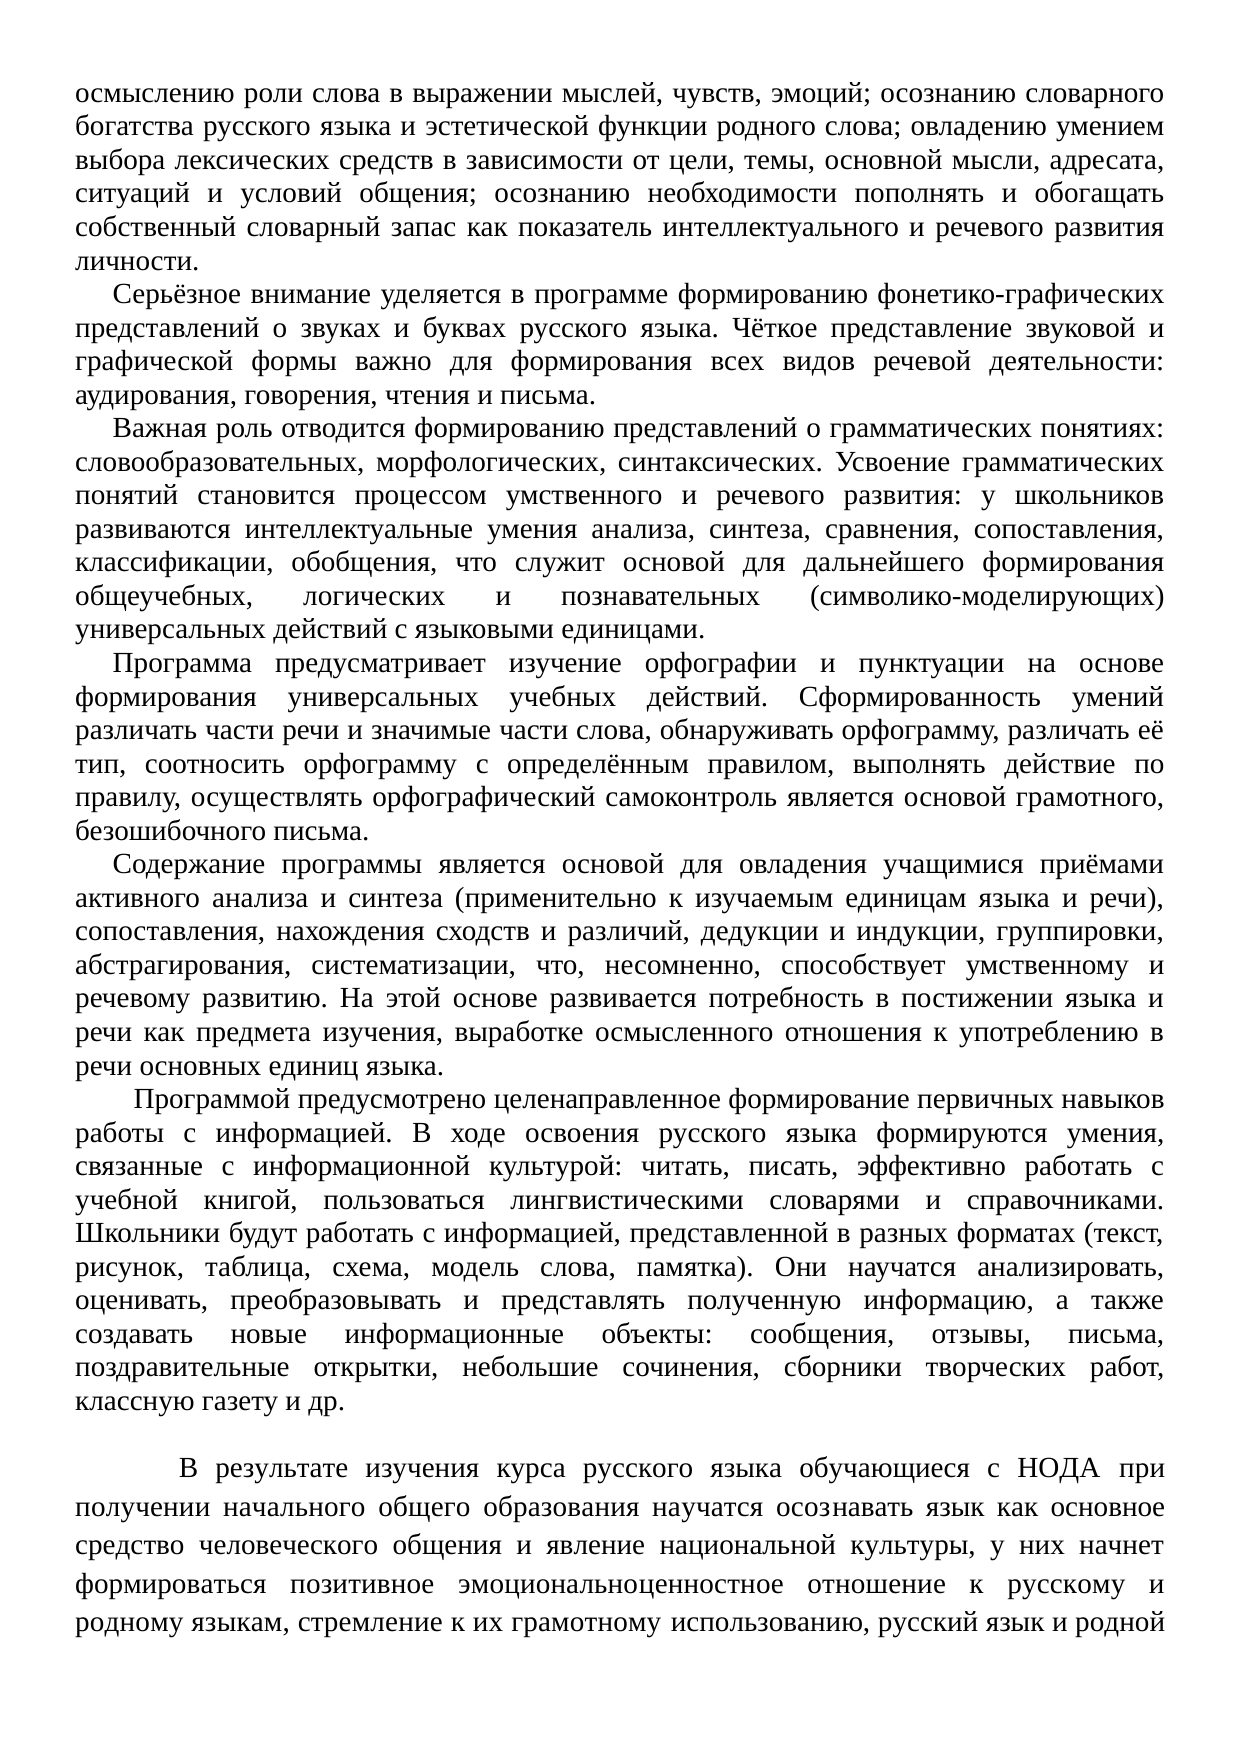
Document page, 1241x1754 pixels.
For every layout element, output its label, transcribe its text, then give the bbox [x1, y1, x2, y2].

text Важная роль отводится формированию представлений о грамматических понятиях: словообразовательных, морфологических, синтаксических. Усвоение грамматических понятий становится процессом умственного и речевого развития: у школьников развиваются интеллектуальные умения анализа, синтеза, сравнения, сопоставления, классификации, обобщения, что служит основой для дальнейшего формирования общеучебных, логических и познавательных (символико-моделирующих) универсальных действий с языковыми единицами. [75, 410, 1165, 645]
text Программой предусмотрено целенаправленное формирование первичных навыков работы с информацией. В ходе освоения русского языка формируются умения, связанные с информационной культурой: читать, писать, эффективно работать с учебной книгой, пользоваться лингвистическими словарями и справочниками. Школьники будут работать с информацией, представленной в разных форматах (текст, рисунок, таблица, схема, модель слова, памятка). Они научатся анализировать, оценивать, преобразовывать и представлять полученную информацию, а также создавать новые информационные объекты: сообщения, отзывы, письма, поздравительные открытки, небольшие сочинения, сборники творческих работ, классную газету и др. [75, 1081, 1165, 1417]
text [75, 75, 1165, 276]
text Программа предусматривает изучение орфографии и пунктуации на основе формирования универсальных учебных действий. Сформированность умений различать части речи и значимые части слова, обнаруживать орфограмму, различать её тип, соотносить орфограмму с определённым правилом, выполнять действие по правилу, осуществлять орфографический самоконтроль является основой грамотного, безошибочного письма. [75, 645, 1165, 846]
text Серьёзное внимание уделяется в программе формированию фонетико-графических представлений о звуках и буквах русского языка. Чёткое представление звуковой и графической формы важно для формирования всех видов речевой деятельности: аудирования, говорения, чтения и письма. [75, 276, 1165, 410]
text Содержание программы является основой для овладения учащимися приёмами активного анализа и синтеза (применительно к изучаемым единицам языка и речи), сопоставления, нахождения сходств и различий, дедукции и индукции, группировки, абстрагирования, систематизации, что, несомненно, способствует умственному и речевому развитию. На этой основе развивается потребность в постижении языка и речи как предмета изучения, выработке осмысленного отношения к употреблению в речи основных единиц языка. [75, 846, 1165, 1081]
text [75, 1450, 1165, 1638]
